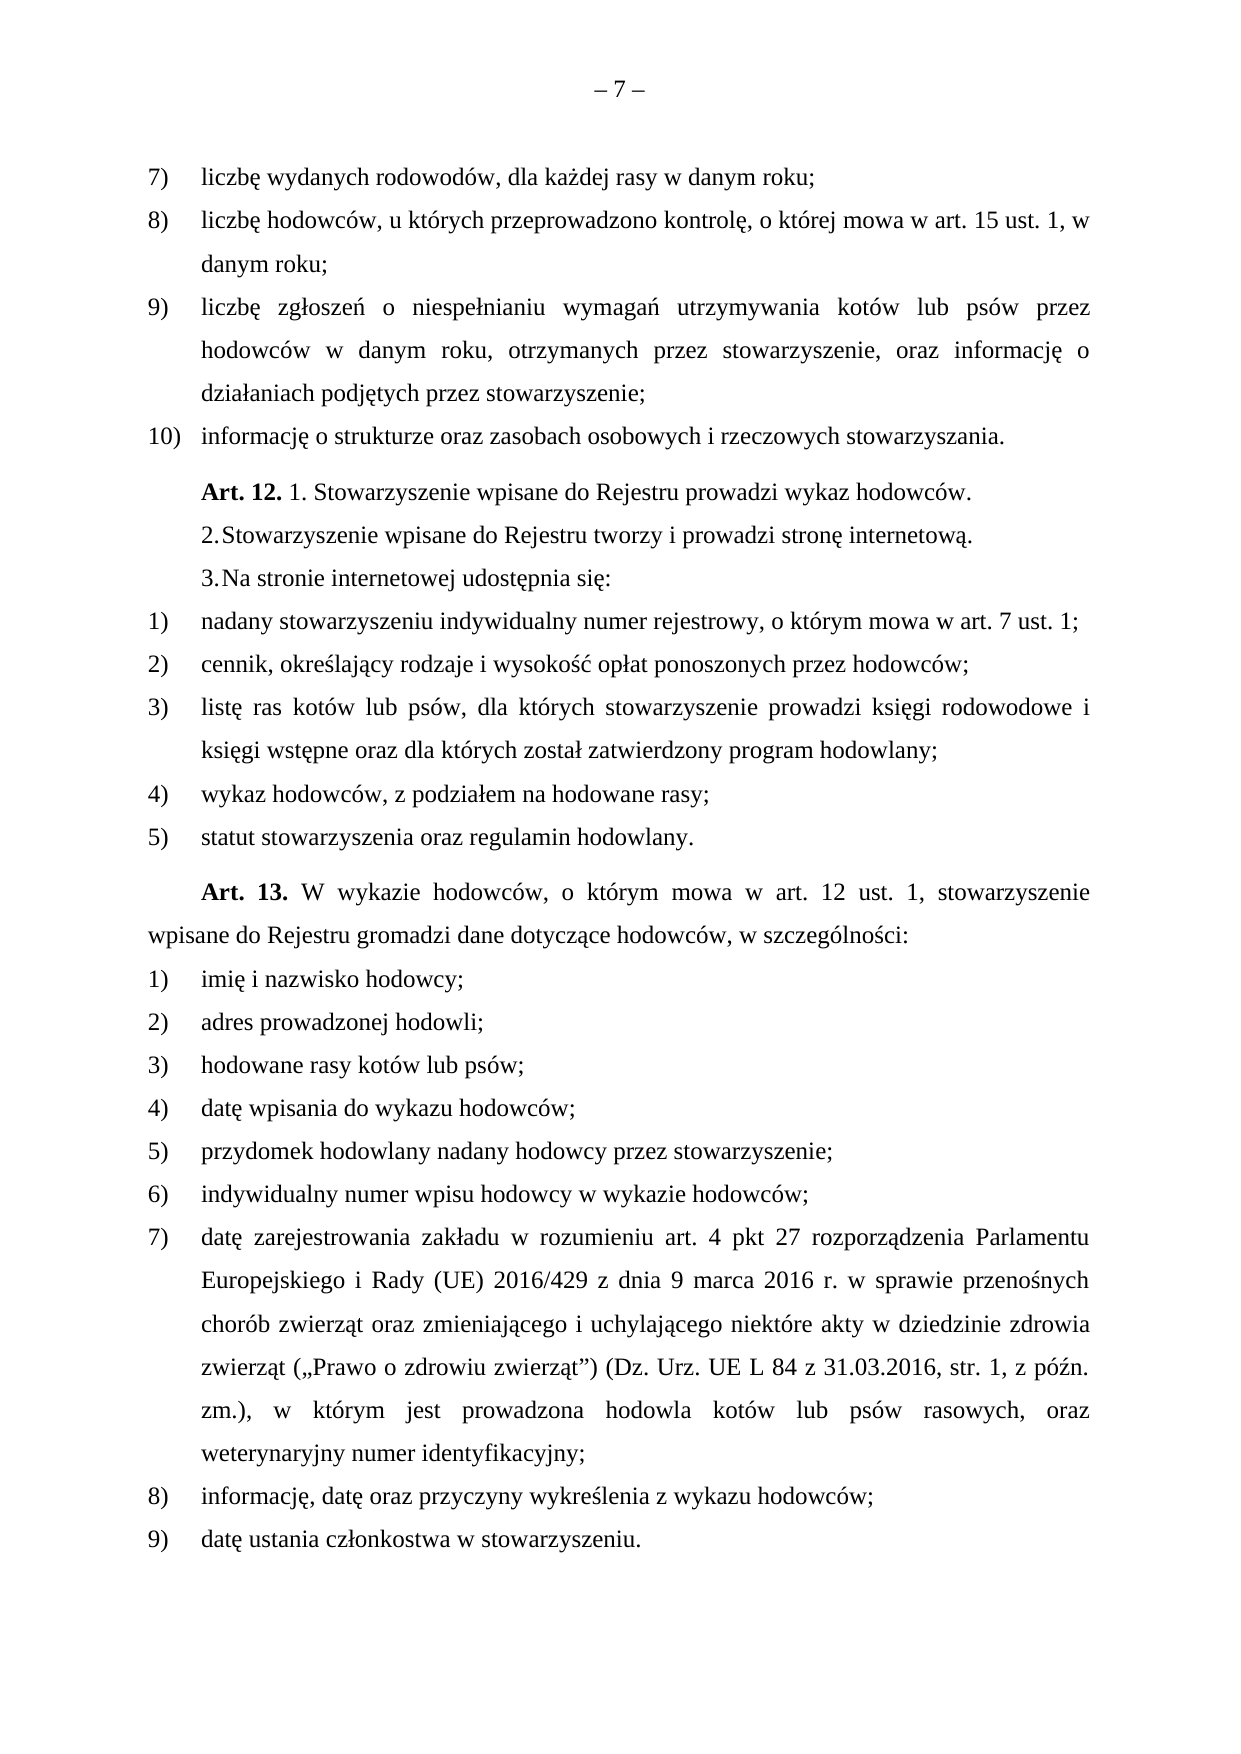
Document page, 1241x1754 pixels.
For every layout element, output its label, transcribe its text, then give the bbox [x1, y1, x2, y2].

text 1) imię i nazwisko hodowcy; [148, 964, 1091, 992]
text 2) cennik, określający rodzaje i wysokość opłat ponoszonych przez hodowców; [148, 649, 1091, 678]
text 3) hodowane rasy kotów lub psów; [148, 1050, 1091, 1079]
text 5) przydomek hodowlany nadany hodowcy przez stowarzyszenie; [148, 1136, 1091, 1165]
text Art. 12. 1. Stowarzyszenie wpisane do Rejestru prowadzi wykaz hodowców. [148, 477, 1091, 506]
text 2. Stowarzyszenie wpisane do Rejestru tworzy i prowadzi stronę internetową. [148, 520, 1091, 549]
text 1) nadany stowarzyszeniu indywidualny numer rejestrowy, o którym mowa w art. 7 ust. 1; [148, 606, 1091, 635]
text 4) datę wpisania do wykazu hodowców; [148, 1093, 1091, 1122]
text 10) informację o strukturze oraz zasobach osobowych i rzeczowych stowarzyszania. [148, 421, 1091, 450]
text 4) wykaz hodowców, z podziałem na hodowane rasy; [148, 779, 1091, 807]
text 8) liczbę hodowców, u których przeprowadzono kontrolę, o której mowa w art. 15 ust. 1, w danym roku; [148, 206, 1091, 277]
text 6) indywidualny numer wpisu hodowcy w wykazie hodowców; [148, 1179, 1091, 1208]
text Art. 13. W wykazie hodowców, o którym mowa w art. 12 ust. 1, stowarzyszenie wpisane do Rejestru gromadzi dane dotyczące hodowców, w szczególności: [148, 877, 1091, 949]
text 8) informację, datę oraz przyczyny wykreślenia z wykazu hodowców; [148, 1481, 1091, 1510]
text 7) datę zarejestrowania zakładu w rozumieniu art. 4 pkt 27 rozporządzenia Parlamentu Europejskiego i Rady (UE) 2016/429 z dnia 9 marca 2016 r. w sprawie przenośnych chorób zwierząt oraz zmieniającego i uchylającego niektóre akty w dziedzinie zdrowia zwierząt („Prawo o zdrowiu zwierząt”) (Dz. Urz. UE L 84 z 31.03.2016, str. 1, z późn. zm.), w którym jest prowadzona hodowla kotów lub psów rasowych, oraz weterynaryjny numer identyfikacyjny; [148, 1222, 1091, 1467]
text 7) liczbę wydanych rodowodów, dla każdej rasy w danym roku; [148, 162, 1091, 191]
text 9) liczbę zgłoszeń o niespełnianiu wymagań utrzymywania kotów lub psów przez hodowców w danym roku, otrzymanych przez stowarzyszenie, oraz informację o działaniach podjętych przez stowarzyszenie; [148, 292, 1091, 407]
text 2) adres prowadzonej hodowli; [148, 1007, 1091, 1036]
text 3) listę ras kotów lub psów, dla których stowarzyszenie prowadzi księgi rodowodowe i księgi wstępne oraz dla których został zatwierdzony program hodowlany; [148, 692, 1091, 764]
text 9) datę ustania członkostwa w stowarzyszeniu. [148, 1524, 1091, 1553]
text 3. Na stronie internetowej udostępnia się: [148, 563, 1091, 592]
text 5) statut stowarzyszenia oraz regulamin hodowlany. [148, 822, 1091, 851]
